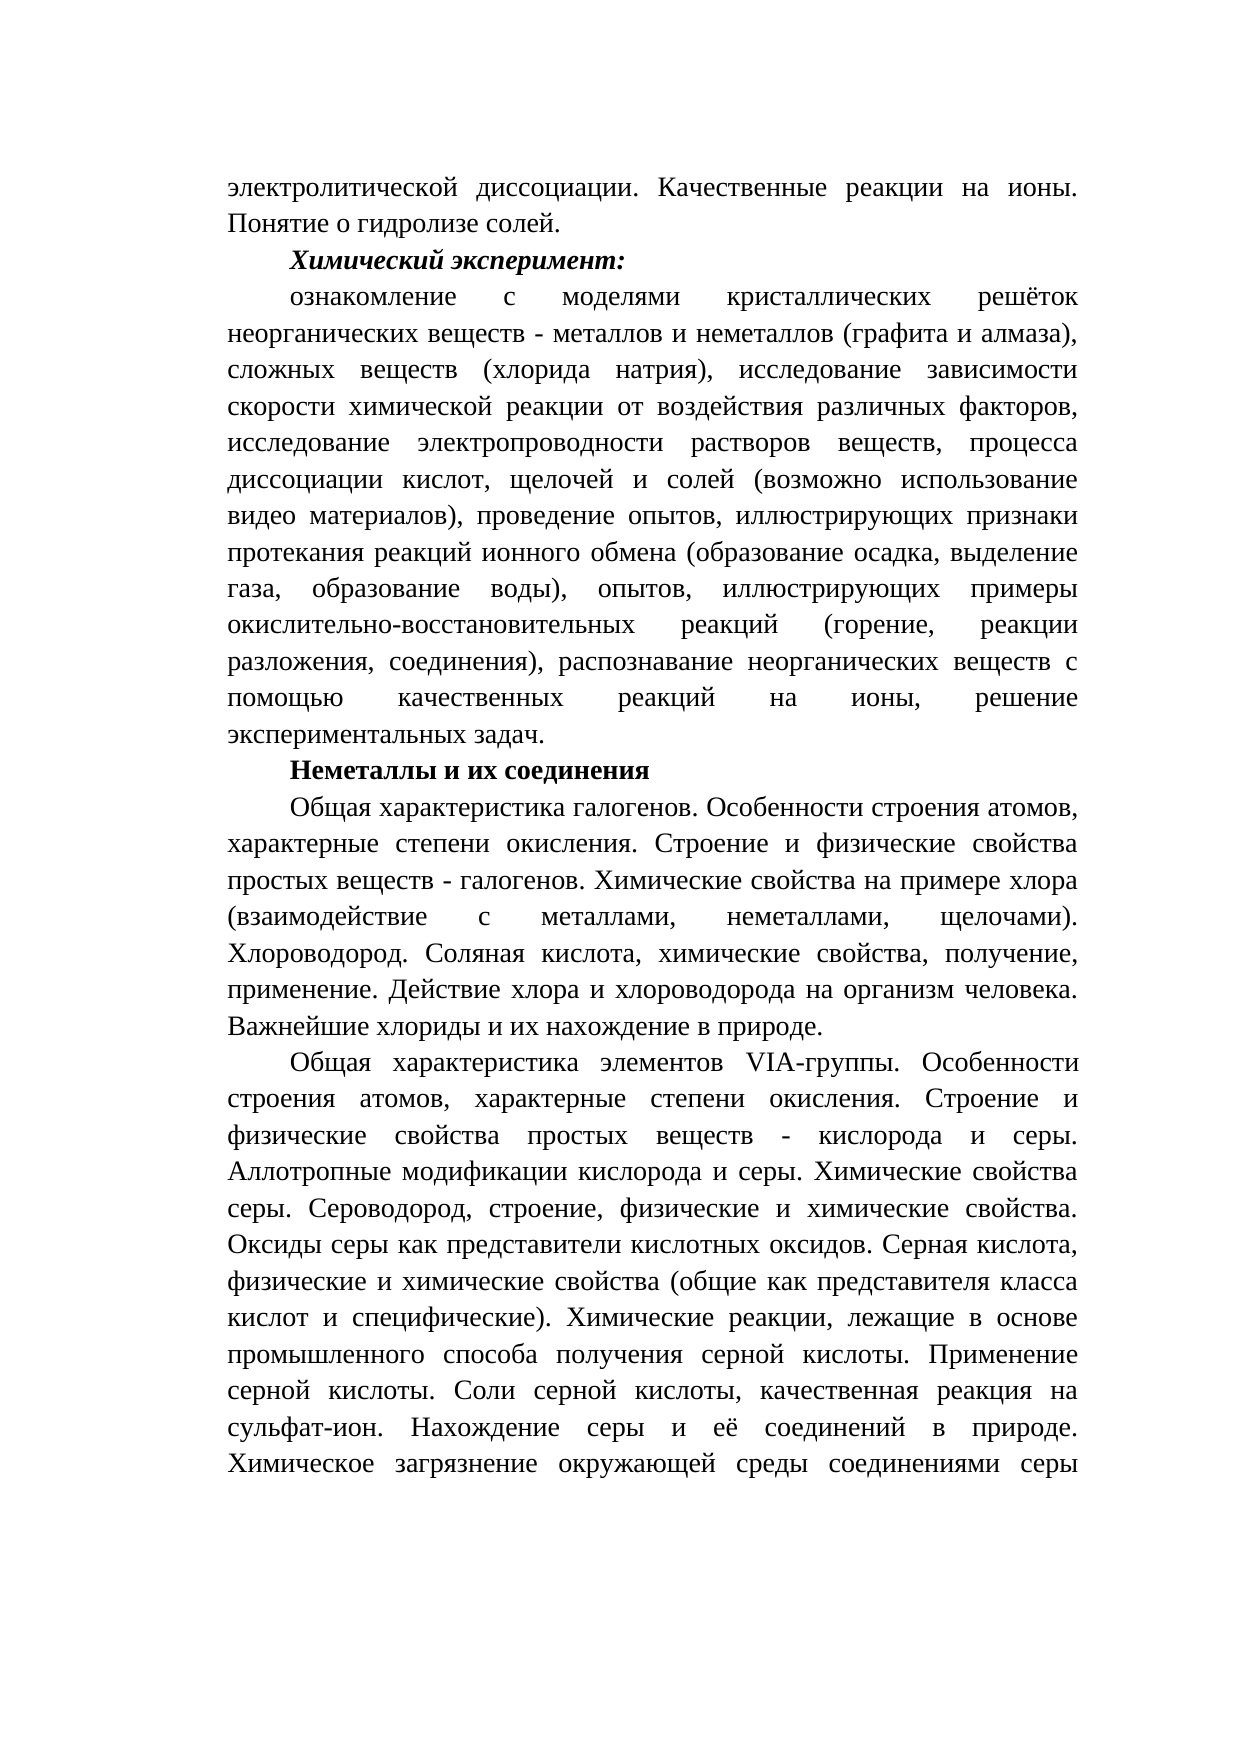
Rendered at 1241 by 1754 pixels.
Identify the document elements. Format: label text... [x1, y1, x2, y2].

text Общая характеристика галогенов. Особенности строения атомов, характерные степени окисления. Строение и физические свойства простых веществ - галогенов. Химические свойства на примере хлора (взаимодействие с металлами, неметаллами, щелочами). Хлороводород. Соляная кислота, химические свойства, получение, применение. Действие хлора и хлороводорода на организм человека. Важнейшие хлориды и их нахождение в природе. [227, 787, 1079, 1042]
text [227, 167, 1079, 240]
text ознакомление с моделями кристаллических решёток неорганических веществ - металлов и неметаллов (графита и алмаза), сложных веществ (хлорида натрия), исследование зависимости скорости химической реакции от воздействия различных факторов, исследование электропроводности растворов веществ, процесса диссоциации кислот, щелочей и солей (возможно использование видео материалов), проведение опытов, иллюстрирующих признаки протекания реакций ионного обмена (образование осадка, выделение газа, образование воды), опытов, иллюстрирующих примеры окислительно-восстановительных реакций (горение, реакции разложения, соединения), распознавание неорганических веществ с помощью качественных реакций на ионы, решение экспериментальных задач. [227, 277, 1079, 751]
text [227, 1042, 1079, 1480]
text Химический эксперимент: [227, 240, 1081, 277]
text Неметаллы и их соединения [227, 751, 1081, 787]
